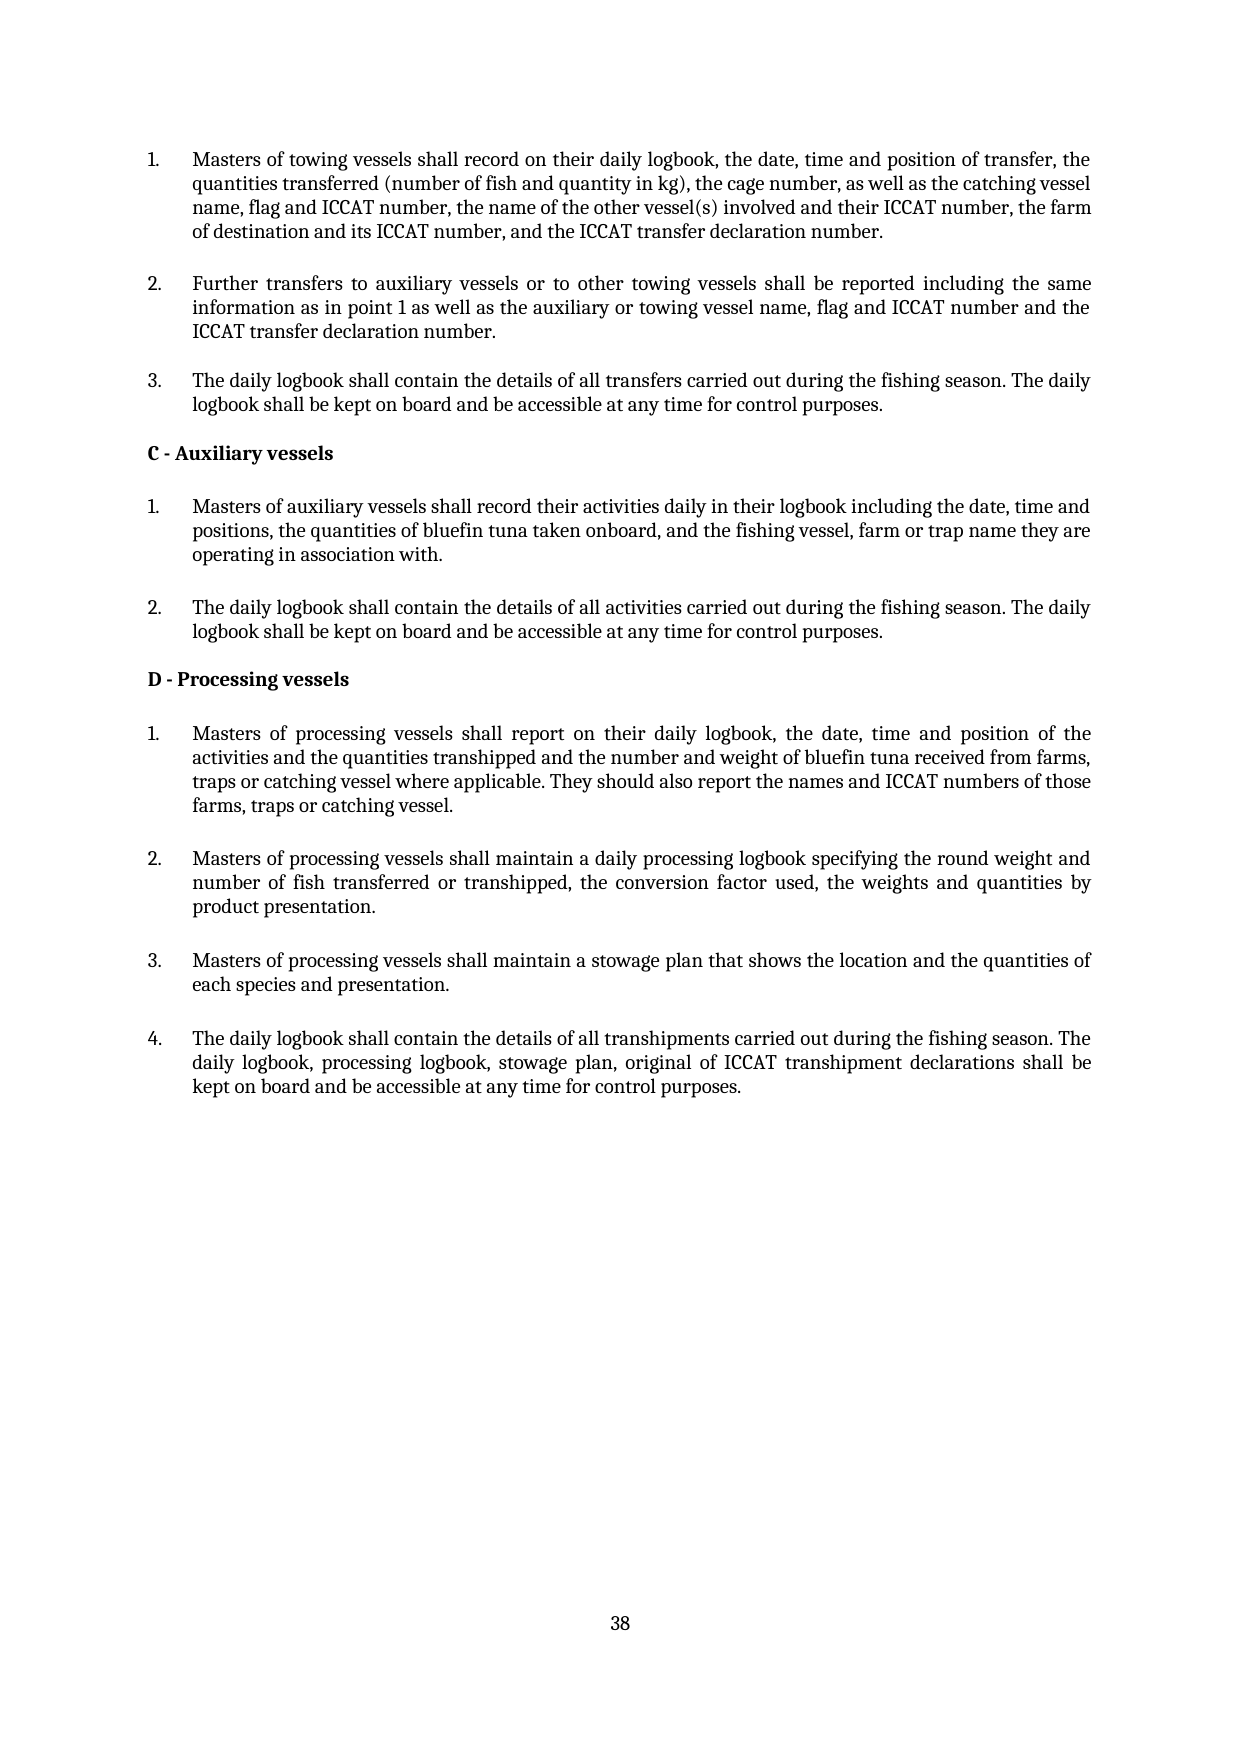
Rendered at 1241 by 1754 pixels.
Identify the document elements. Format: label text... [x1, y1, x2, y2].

list Masters of towing vessels shall record on their daily logbook, the date, time and position of transfer, the quantities transferred (number of fish and quantity in kg), the cage number, as well as the catching vessel name, flag and ICCAT number, the name of the other vessel(s) involved and their ICCAT number, the farm of destination and its ICCAT number, and the ICCAT transfer declaration number. [148, 148, 1093, 243]
list The daily logbook shall contain the details of all transfers carried out during the fishing season. The daily logbook shall be kept on board and be accessible at any time for control purposes. [148, 369, 1093, 417]
list Masters of processing vessels shall maintain a daily processing logbook specifying the round weight and number of fish transferred or transhipped, the conversion factor used, the weights and quantities by product presentation. [148, 847, 1093, 919]
list Masters of auxiliary vessels shall record their activities daily in their logbook including the date, time and positions, the quantities of bluefin tuna taken onboard, and the fishing vessel, farm or trap name they are operating in association with. [148, 494, 1093, 566]
subtitle C - Auxiliary vessels [148, 441, 1092, 465]
list The daily logbook shall contain the details of all activities carried out during the fishing season. The daily logbook shall be kept on board and be accessible at any time for control purposes. [148, 596, 1093, 643]
list Further transfers to auxiliary vessels or to other towing vessels shall be reported including the same information as in point 1 as well as the auxiliary or towing vessel name, flag and ICCAT number and the ICCAT transfer declaration number. [148, 272, 1093, 344]
list Masters of processing vessels shall report on their daily logbook, the date, time and position of the activities and the quantities transhipped and the number and weight of bluefin tuna received from farms, traps or catching vessel where applicable. They should also report the names and ICCAT numbers of those farms, traps or catching vessel. [148, 721, 1093, 817]
subtitle D - Processing vessels [148, 668, 1092, 692]
list Masters of processing vessels shall maintain a stowage plan that shows the location and the quantities of each species and presentation. [148, 949, 1093, 997]
list The daily logbook shall contain the details of all transhipments carried out during the fishing season. The daily logbook, processing logbook, stowage plan, original of ICCAT transhipment declarations shall be kept on board and be accessible at any time for control purposes. [148, 1026, 1093, 1098]
